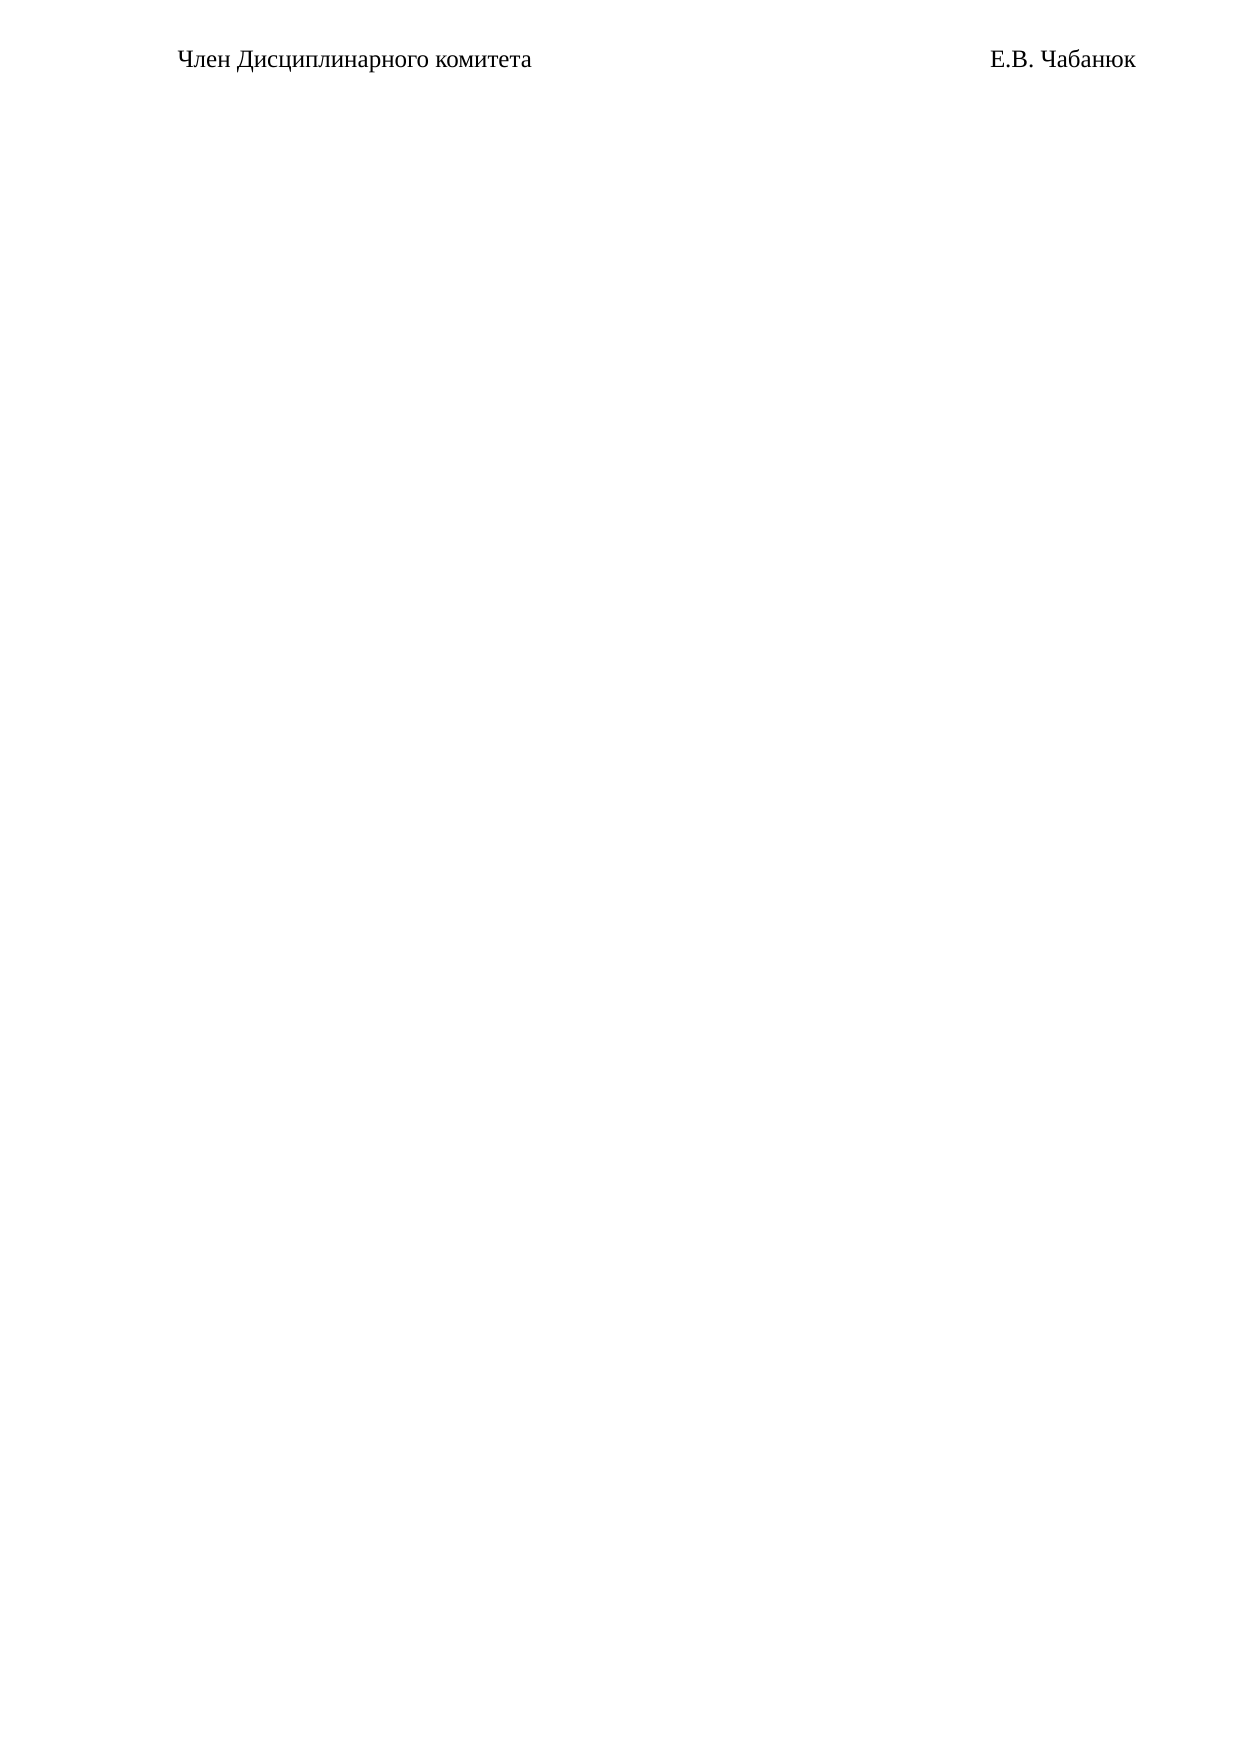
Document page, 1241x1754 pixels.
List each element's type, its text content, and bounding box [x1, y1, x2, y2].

text Член Дисциплинарного комитета Е.В. Чабанюк [177, 44, 1152, 73]
